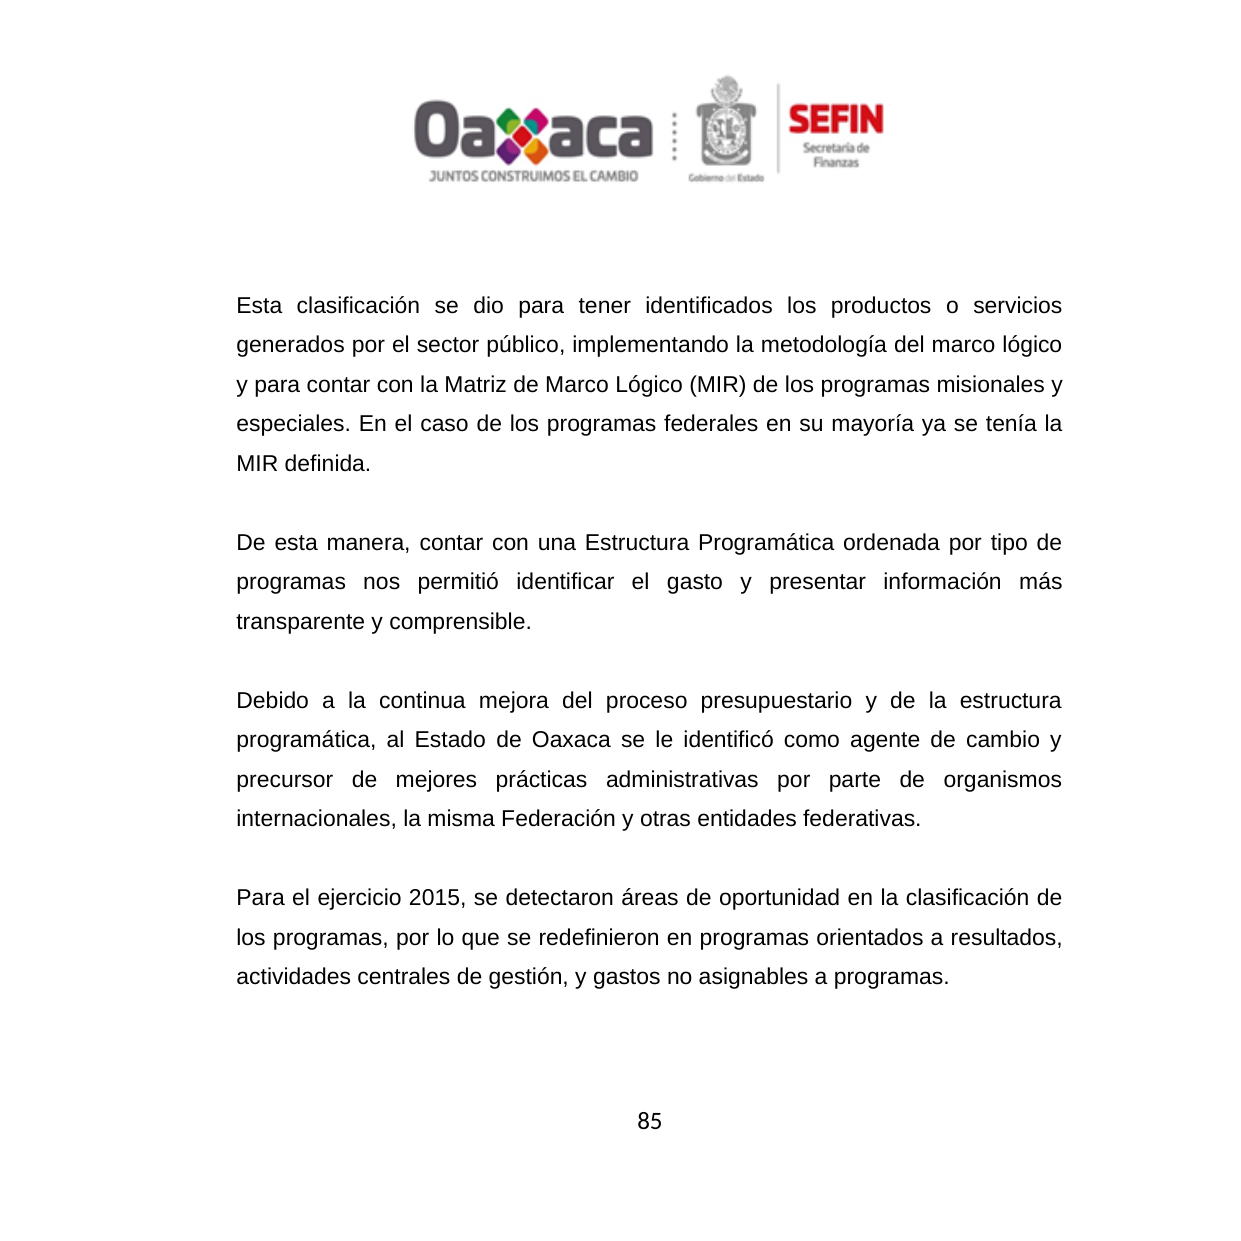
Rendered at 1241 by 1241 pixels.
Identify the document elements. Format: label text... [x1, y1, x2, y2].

text Debido a la continua mejora del proceso presupuestario y de la estructura programática, al Estado de Oaxaca se le identificó como agente de cambio y precursor de mejores prácticas administrativas por parte de organismos internacionales, la misma Federación y otras entidades federativas. [236, 687, 1063, 831]
text De esta manera, contar con una Estructura Programática ordenada por tipo de programas nos permitió identificar el gasto y presentar información más transparente y comprensible. [236, 529, 1063, 634]
picture [408, 73, 891, 193]
text Esta clasificación se dio para tener identificados los productos o servicios generados por el sector público, implementando la metodología del marco lógico y para contar con la Matriz de Marco Lógico (MIR) de los programas misionales y especiales. En el caso de los programas federales en su mayoría ya se tenía la MIR definida. [236, 292, 1063, 476]
text Para el ejercicio 2015, se detectaron áreas de oportunidad en la clasificación de los programas, por lo que se redefinieron en programas orientados a resultados, actividades centrales de gestión, y gastos no asignables a programas. [236, 884, 1063, 989]
